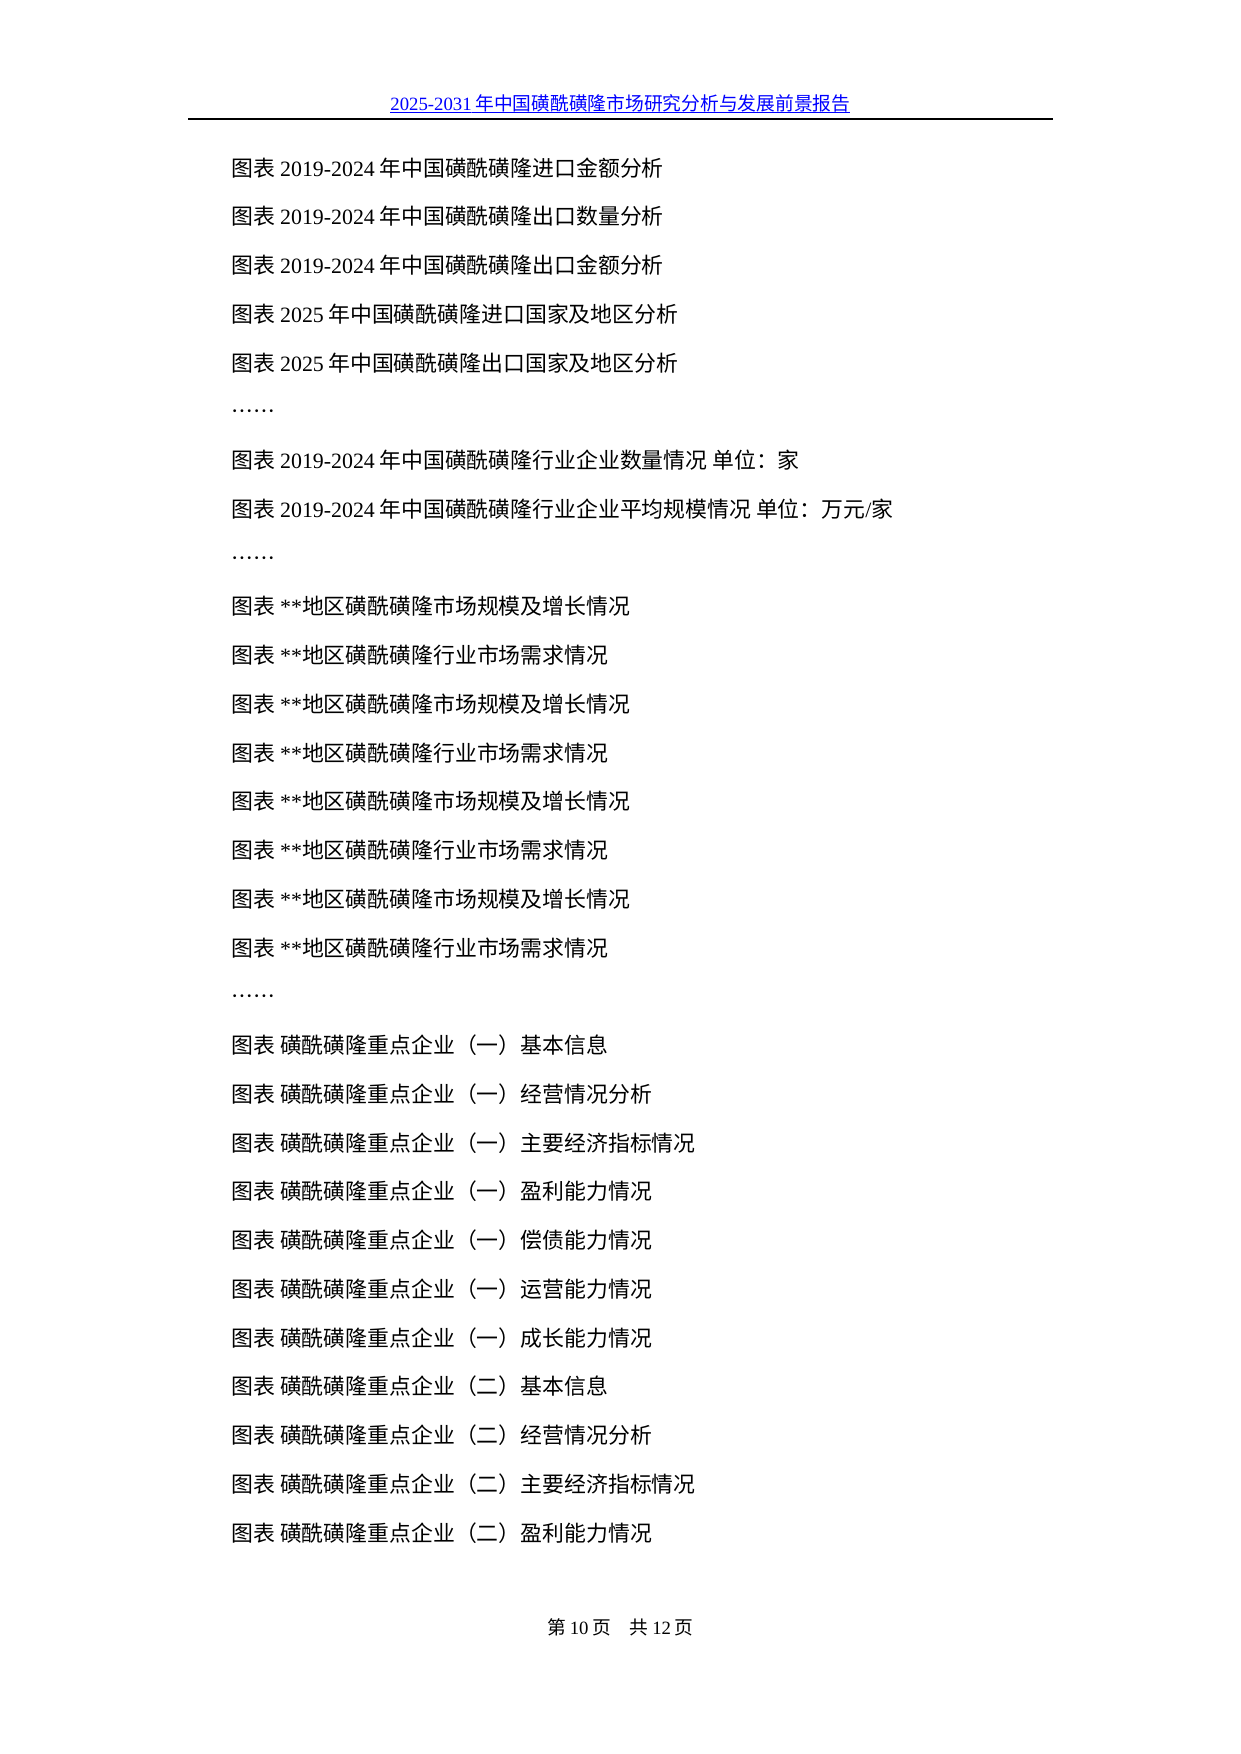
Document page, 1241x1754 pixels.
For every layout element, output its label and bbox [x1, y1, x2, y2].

text [187, 150, 1053, 1548]
